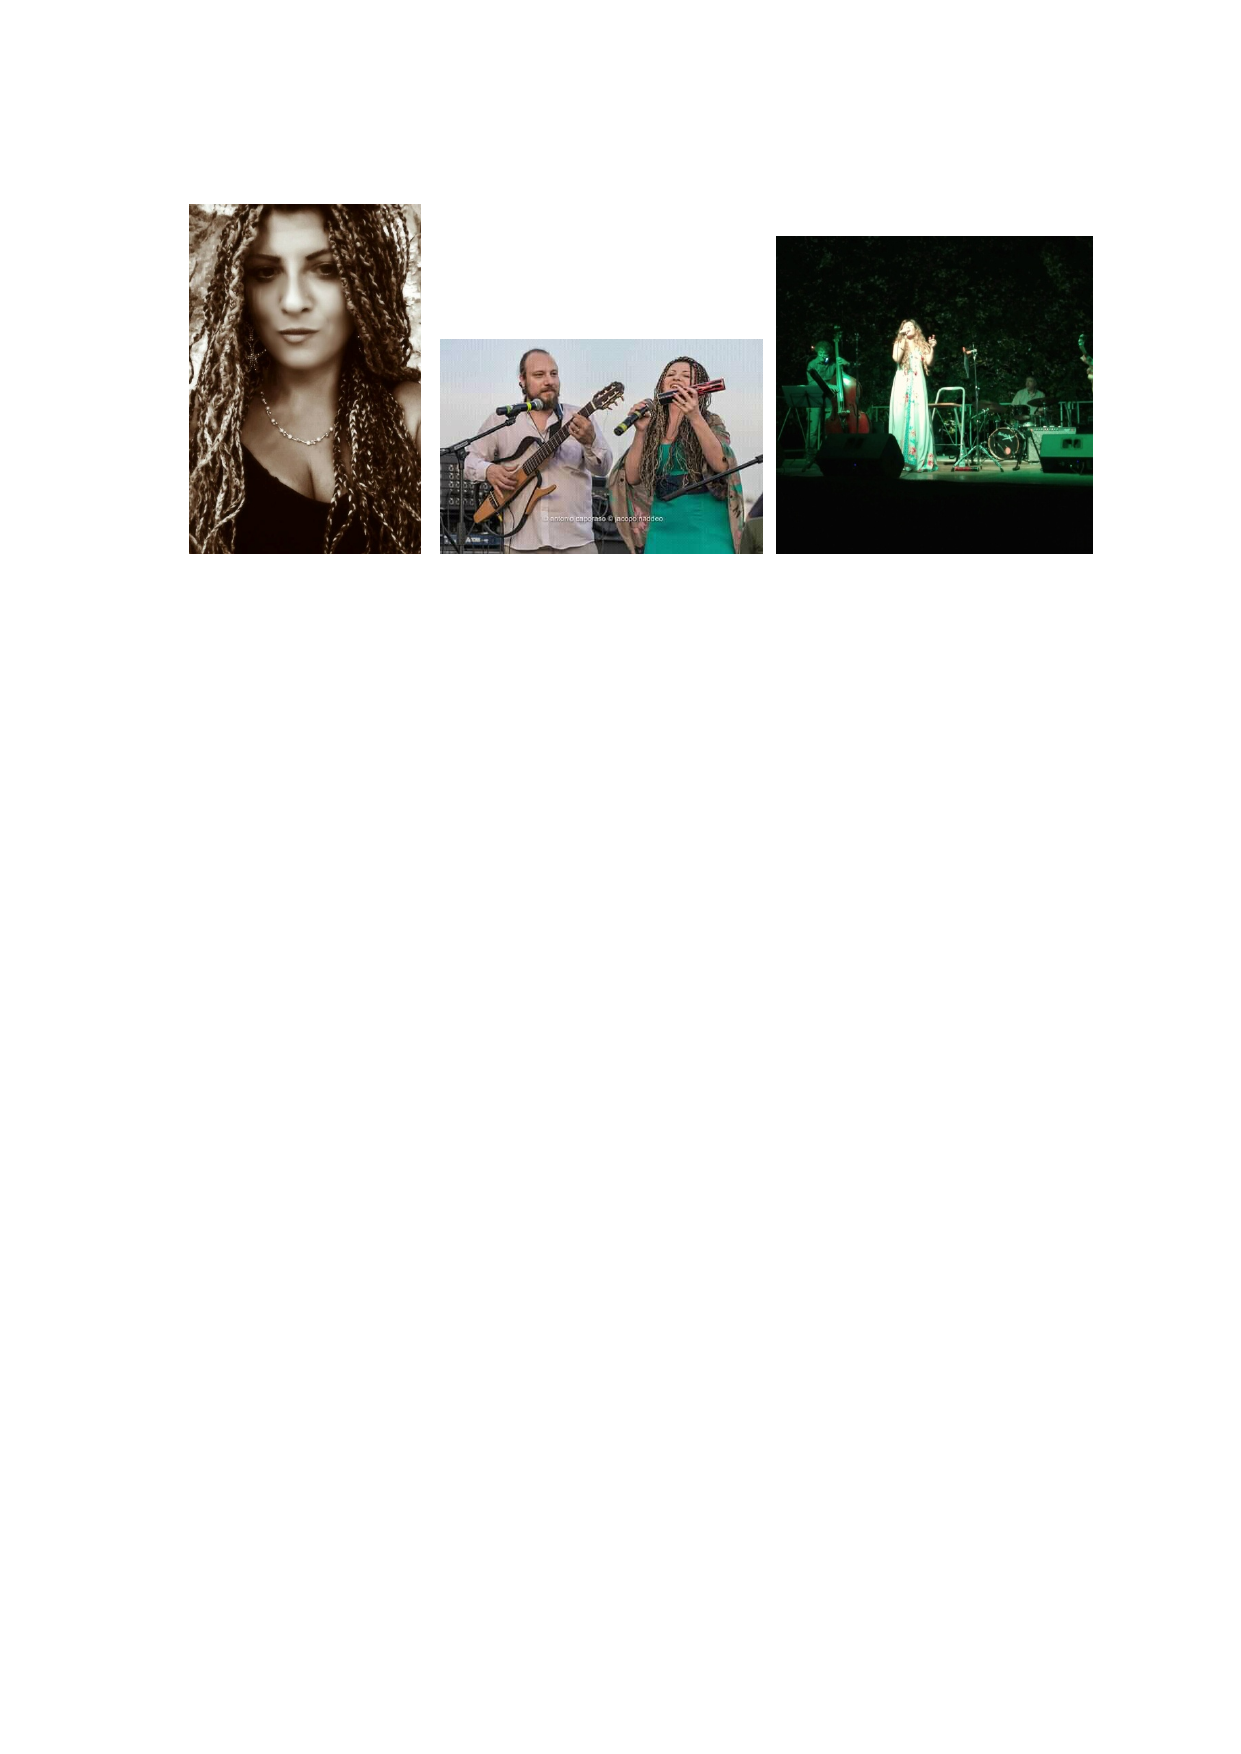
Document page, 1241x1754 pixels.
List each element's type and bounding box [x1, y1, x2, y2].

picture [189, 204, 421, 554]
picture [440, 339, 763, 554]
picture [776, 236, 1093, 554]
